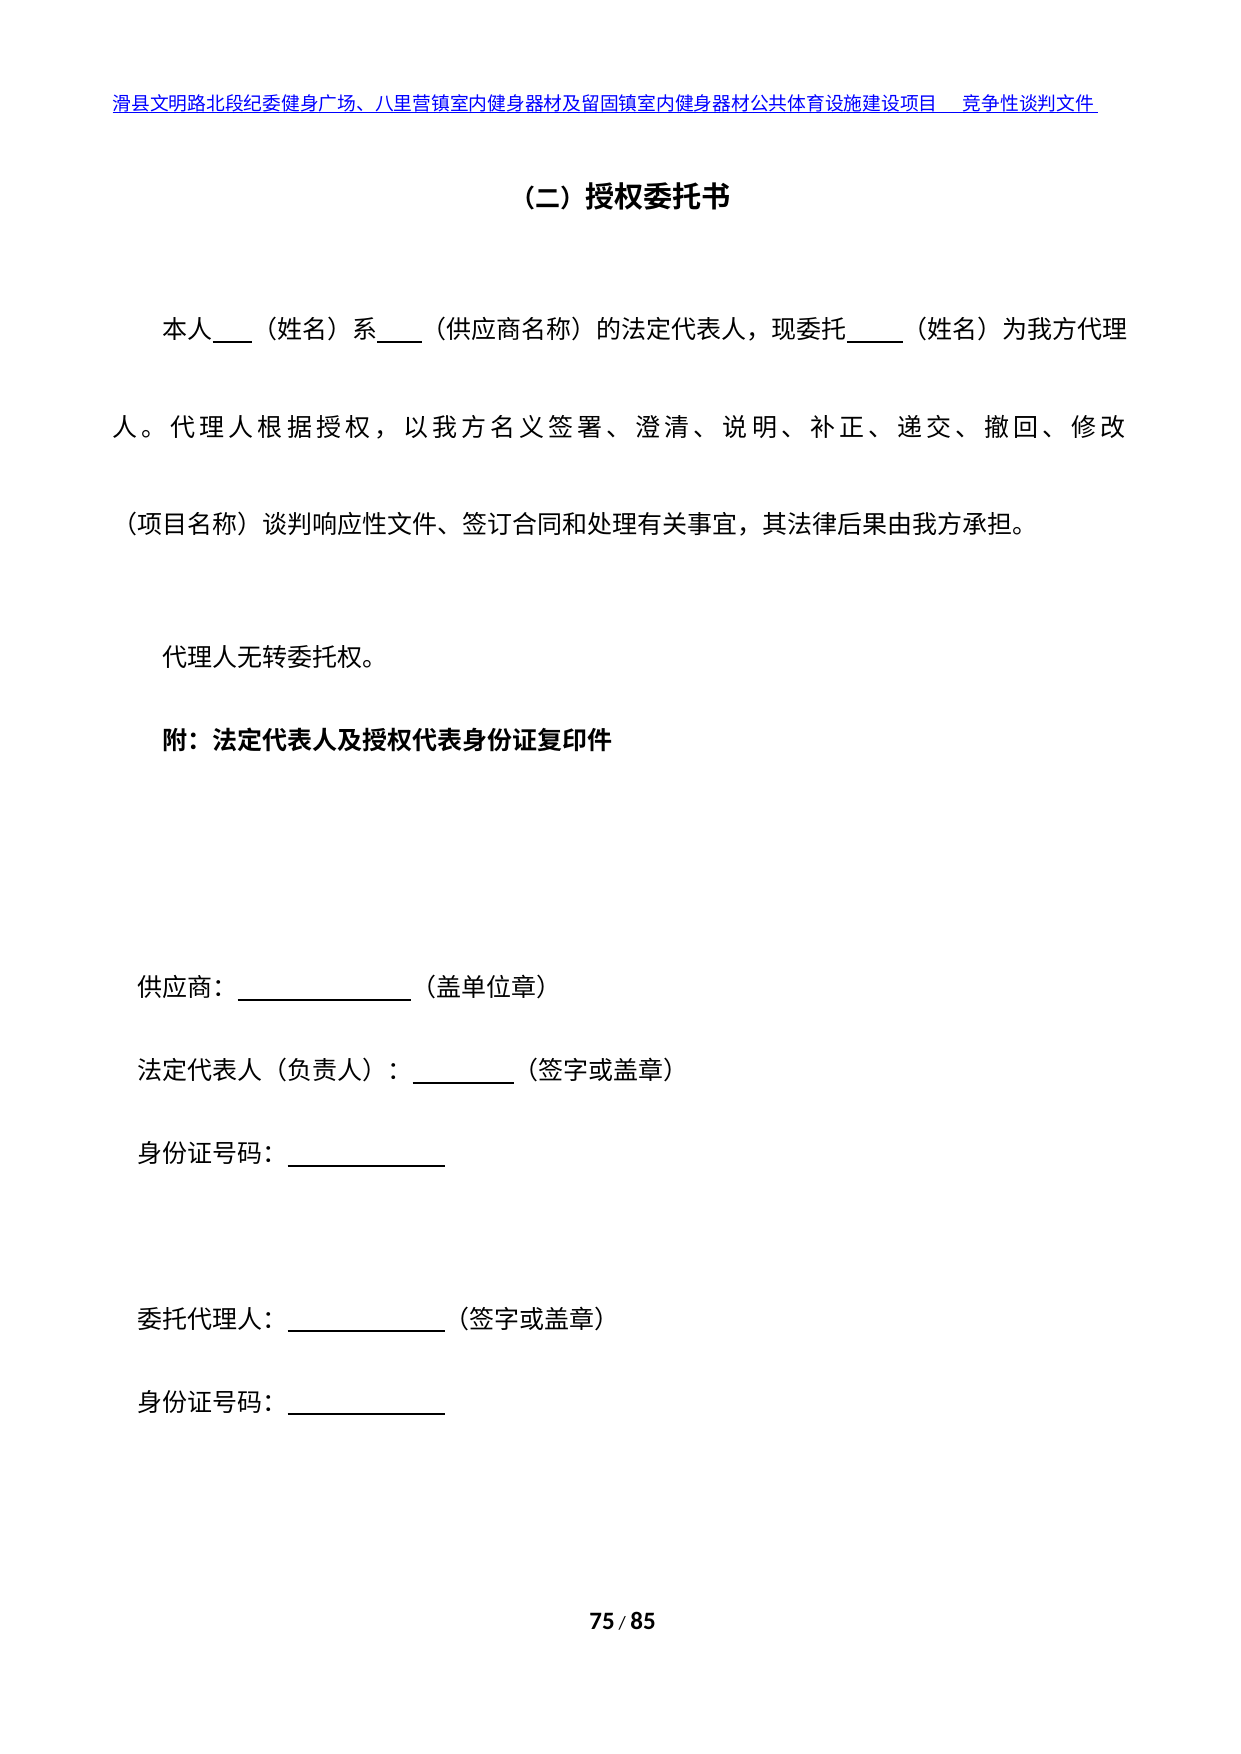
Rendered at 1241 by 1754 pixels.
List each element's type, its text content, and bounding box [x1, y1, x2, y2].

text 身份证号码： [112, 1119, 1128, 1184]
text 身份证号码： [112, 1368, 1128, 1433]
text 委托代理人： （签字或盖章） [112, 1285, 1128, 1350]
text 附：法定代表人及授权代表身份证复印件 [112, 706, 1128, 771]
text 法定代表人（负责人）： （签字或盖章） [112, 1036, 1128, 1101]
text （二）授权委托书 [112, 162, 1128, 227]
text 供应商： （盖单位章） [112, 953, 1128, 1018]
text 代理人无转委托权。 [112, 623, 1128, 688]
text 本人 （姓名）系 （供应商名称）的法定代表人，现委托 （姓名）为我方代理人。代理人根据授权，以我方名义签署、澄清、说明、补正、递交、撤回、修改 （项目名称）谈判响应性文件、签订合同和处理有关事宜，其法律后果由我方承担。 [112, 296, 1128, 556]
